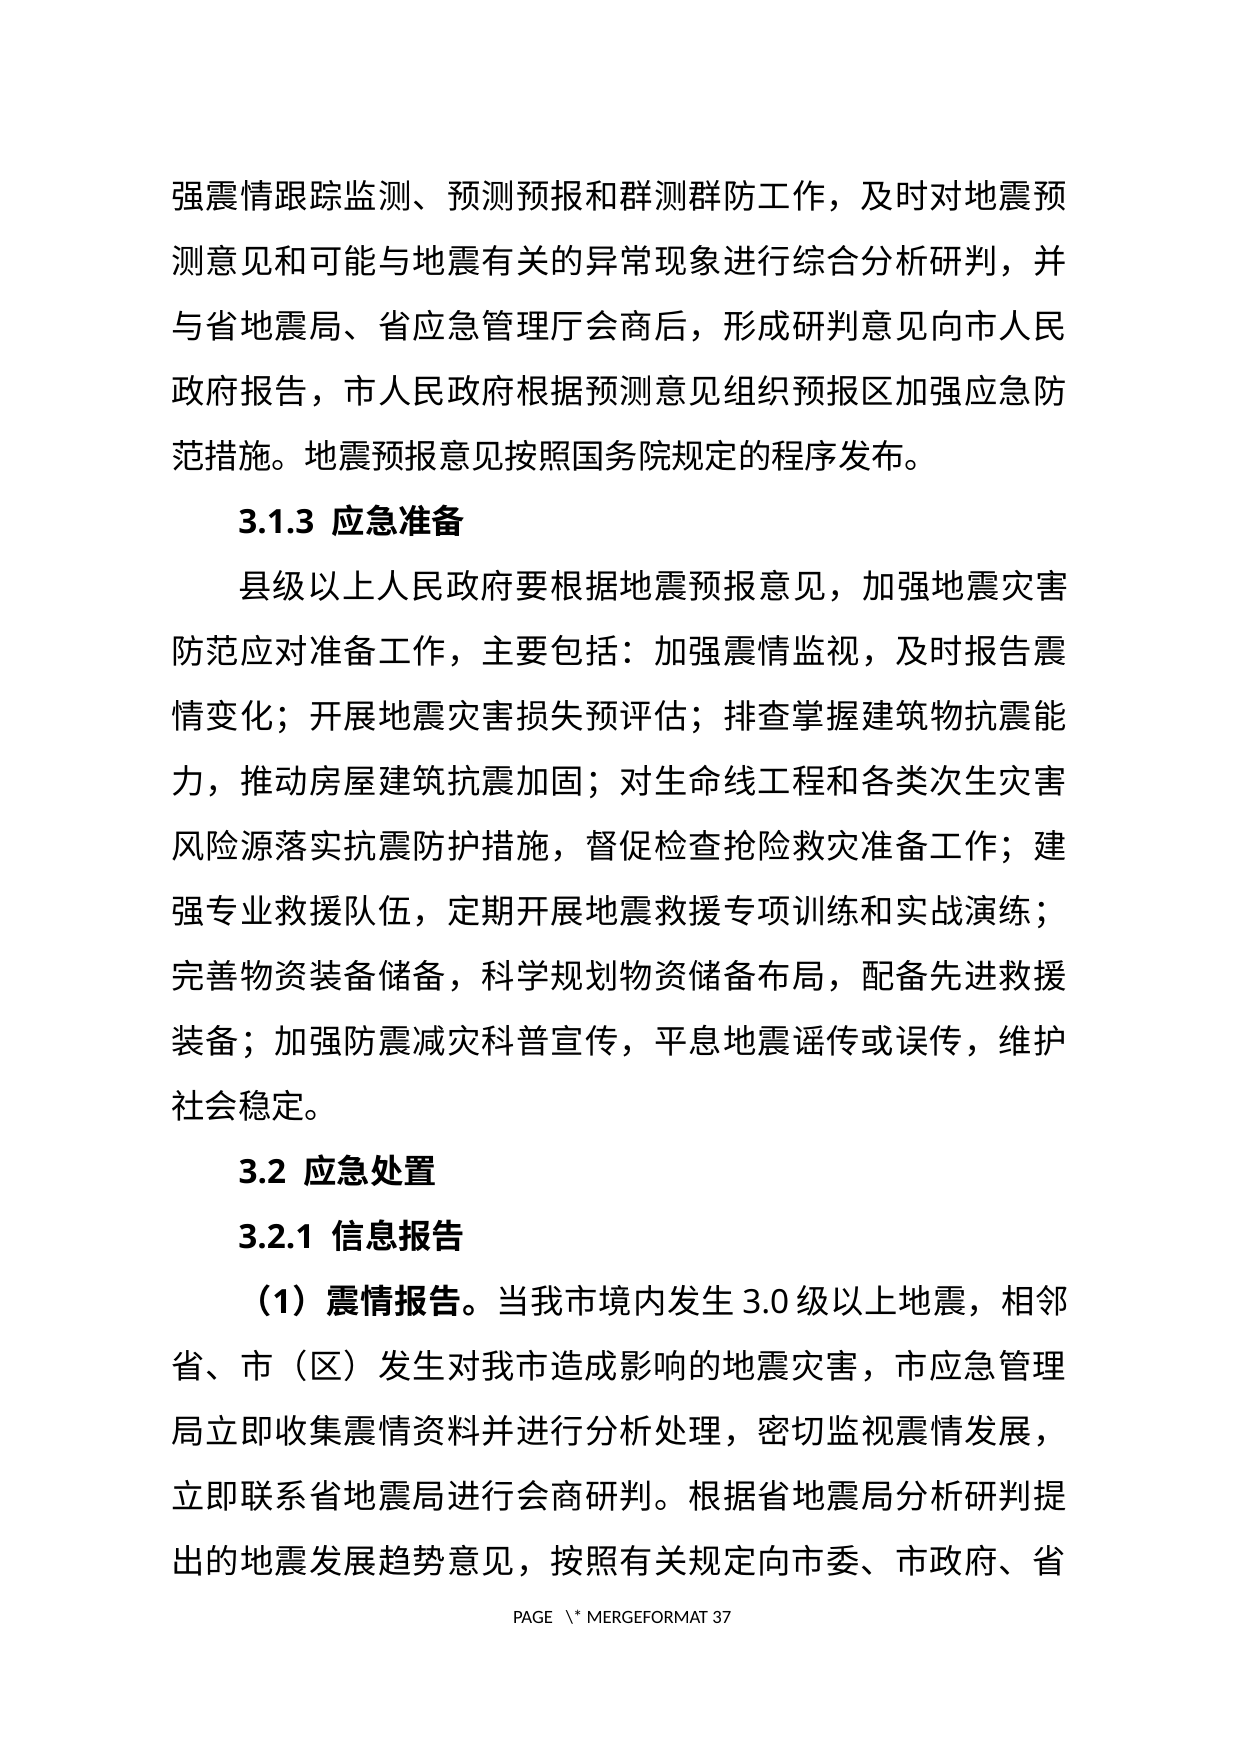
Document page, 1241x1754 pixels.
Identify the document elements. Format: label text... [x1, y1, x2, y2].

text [171, 1267, 1069, 1592]
text 县级以上人民政府要根据地震预报意见，加强地震灾害防范应对准备工作，主要包括：加强震情监视，及时报告震情变化；开展地震灾害损失预评估；排查掌握建筑物抗震能力，推动房屋建筑抗震加固；对生命线工程和各类次生灾害风险源落实抗震防护措施，督促检查抢险救灾准备工作；建强专业救援队伍，定期开展地震救援专项训练和实战演练；完善物资装备储备，科学规划物资储备布局，配备先进救援装备；加强防震减灾科普宣传，平息地震谣传或误传，维护社会稳定。 [171, 552, 1069, 1137]
text 3.2.1 信息报告 [171, 1202, 1069, 1267]
text 3.2 应急处置 [171, 1137, 1069, 1202]
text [171, 162, 1069, 487]
text 3.1.3 应急准备 [171, 487, 1069, 552]
